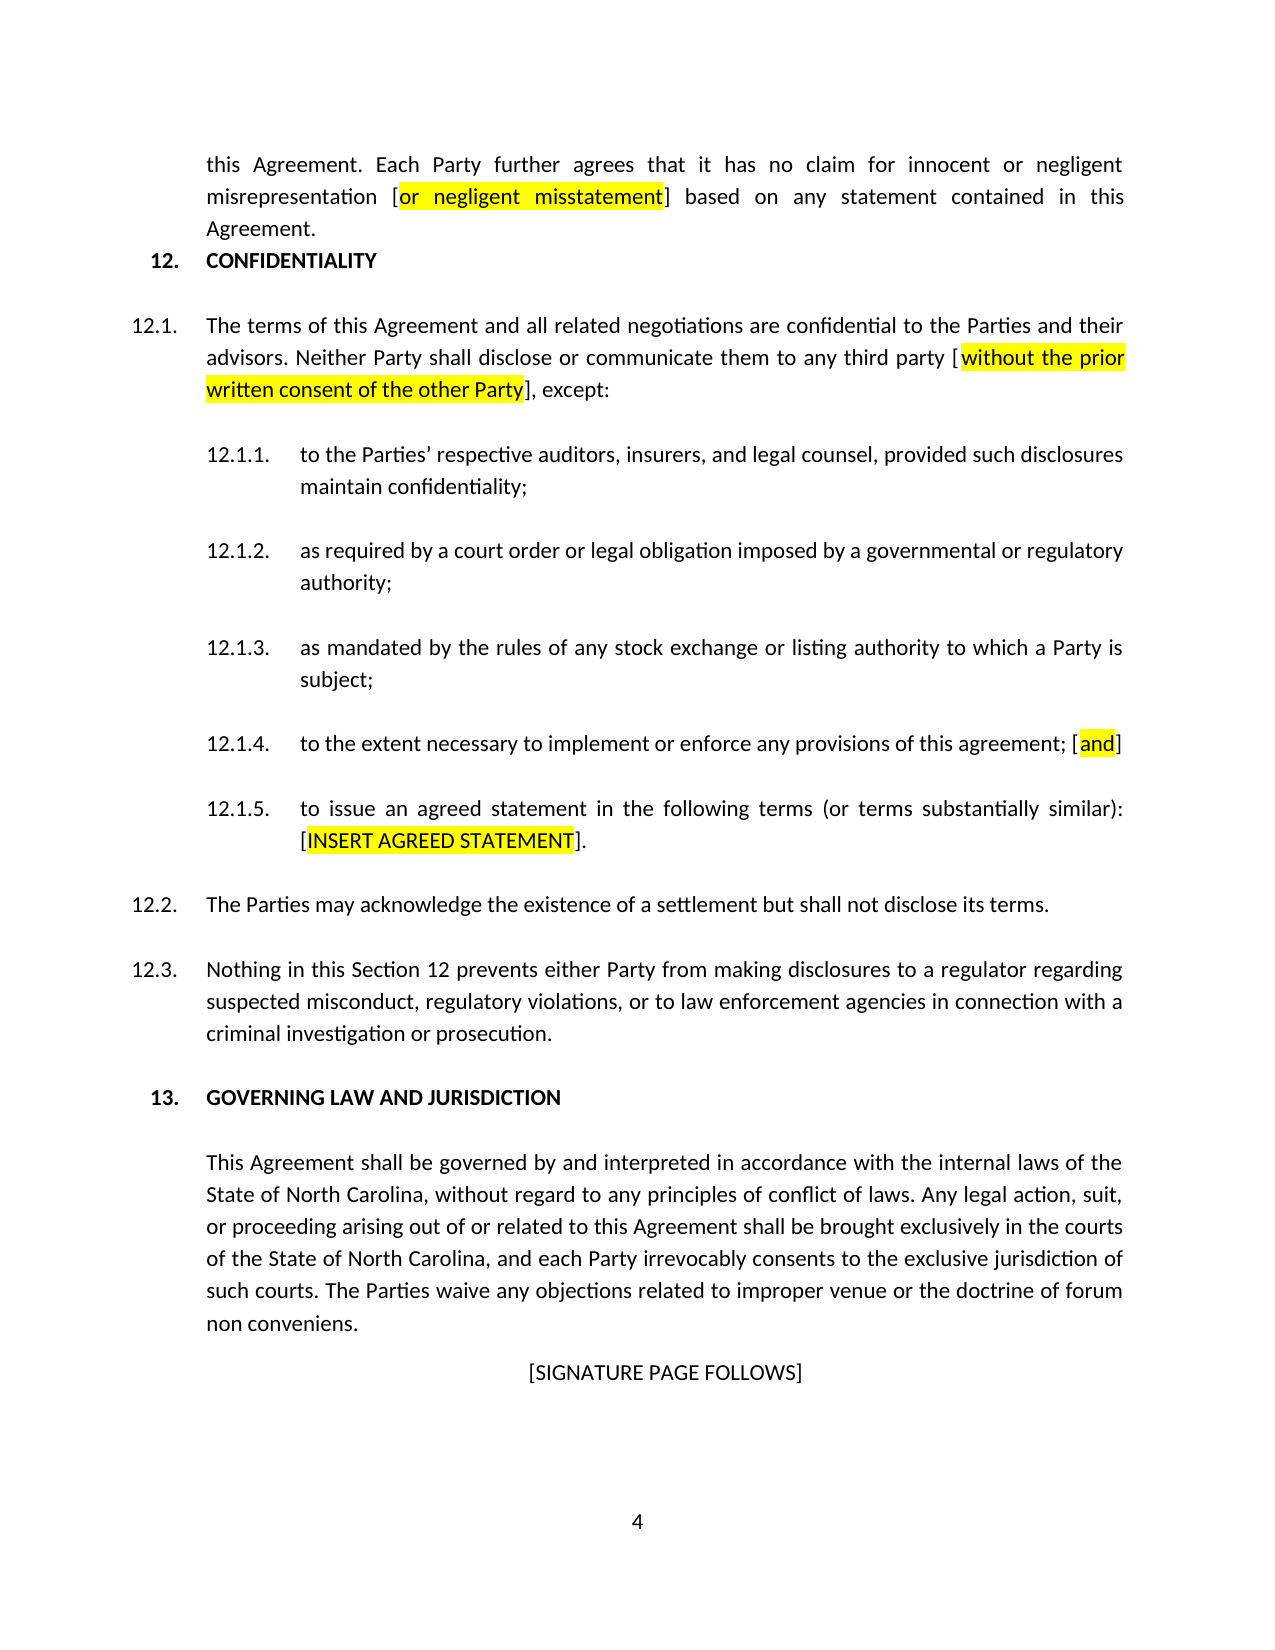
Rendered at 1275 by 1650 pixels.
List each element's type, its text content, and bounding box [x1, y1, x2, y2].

list CONFIDENTIALITY [150, 247, 1125, 274]
text [SIGNATURE PAGE FOLLOWS] [206, 1358, 1125, 1386]
list The terms of this Agreement and all related negotiations are confidential to the Parties and their advisors. Neither Party shall disclose or communicate them to any third party [without the prior written consent of the other Party], except: [131, 311, 1125, 403]
list to issue an agreed statement in the following terms (or terms substantially similar): [INSERT AGREED STATEMENT]. [206, 794, 1125, 854]
list The Parties may acknowledge the existence of a settlement but shall not disclose its terms. [131, 890, 1125, 918]
list GOVERNING LAW AND JURISDICTION [150, 1083, 1125, 1111]
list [131, 150, 1125, 242]
list as mandated by the rules of any stock exchange or listing authority to which a Party is subject; [206, 633, 1125, 693]
list to the extent necessary to implement or enforce any provisions of this agreement; [and] [206, 729, 1080, 757]
list as required by a court order or legal obligation imposed by a governmental or regulatory authority; [206, 536, 1125, 596]
list This Agreement shall be governed by and interpreted in accordance with the internal laws of the State of North Carolina, without regard to any principles of conflict of laws. Any legal action, suit, or proceeding arising out of or related to this Agreement shall be brought exclusively in the courts of the State of North Carolina, and each Party irrevocably consents to the exclusive jurisdiction of such courts. The Parties waive any objections related to improper venue or the doctrine of forum non conveniens. [206, 1148, 1125, 1337]
list to the Parties’ respective auditors, insurers, and legal counsel, provided such disclosures maintain confidentiality; [206, 440, 1125, 500]
list Nothing in this Section 12 prevents either Party from making disclosures to a regulator regarding suspected misconduct, regulatory violations, or to law enforcement agencies in connection with a criminal investigation or prosecution. [131, 955, 1125, 1047]
